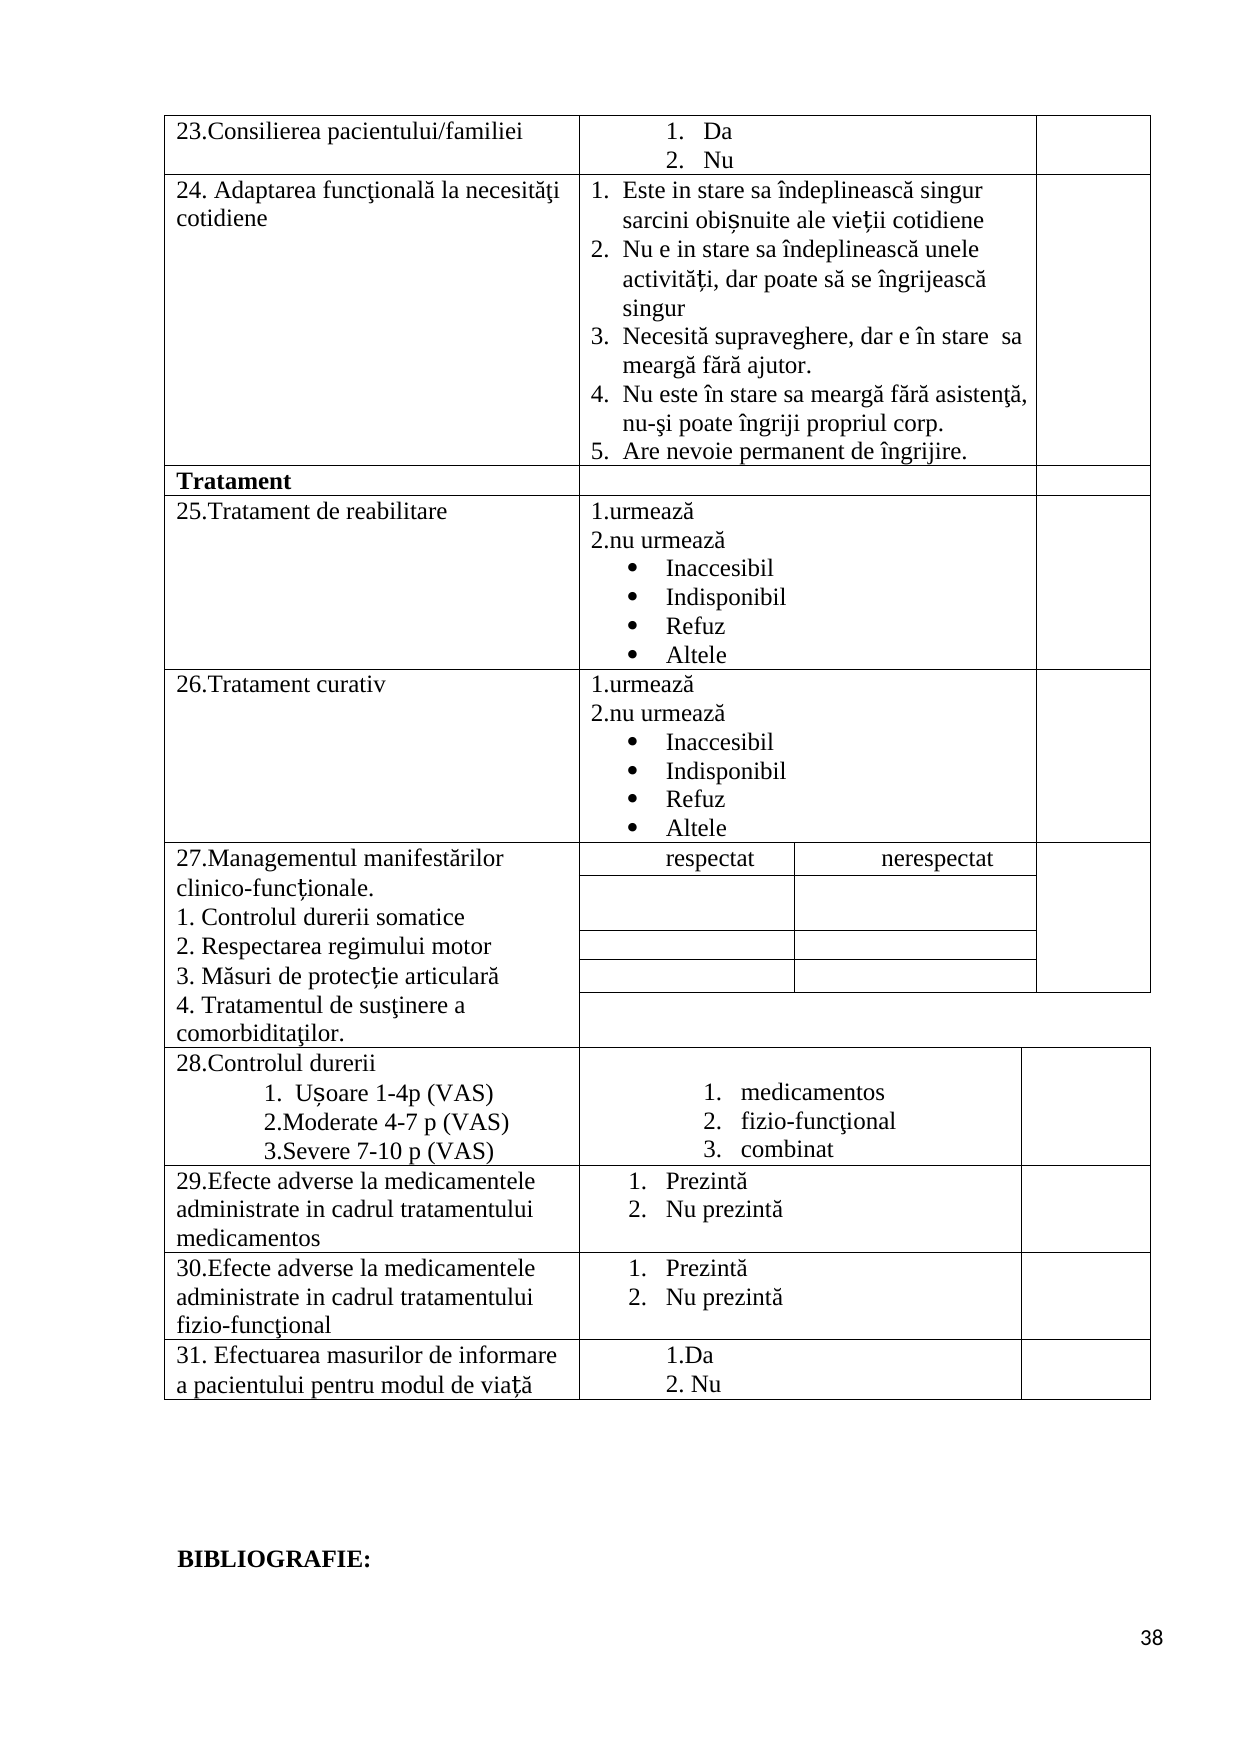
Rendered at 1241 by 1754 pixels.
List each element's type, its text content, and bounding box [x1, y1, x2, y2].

table_cell [1022, 1253, 1150, 1339]
table_cell 26.Tratament curativ [165, 670, 579, 842]
table_cell 25.Tratament de reabilitare [165, 496, 579, 668]
table_cell medicamentos fizio-funcţional combinat [580, 1048, 1021, 1165]
table_cell 1.Da 2. Nu [580, 1340, 1021, 1399]
table_cell [795, 960, 1036, 992]
table_cell [1022, 1048, 1150, 1165]
table_cell nerespectat [795, 843, 1036, 875]
table_cell [1037, 496, 1150, 668]
table_cell [580, 931, 794, 959]
table_cell [1037, 466, 1150, 495]
table_cell Tratament [165, 466, 579, 495]
table_cell 1.urmează 2.nu urmează Inaccesibil Indisponibil Refuz Altele [580, 670, 1036, 842]
table_cell [580, 876, 794, 929]
table_cell 1.urmează 2.nu urmează Inaccesibil Indisponibil Refuz Altele [580, 496, 1036, 668]
table_cell 29.Efecte adverse la medicamentele administrate in cadrul tratamentului medicamentos [165, 1166, 579, 1252]
table_cell 23.Consilierea pacientului/familiei [165, 116, 579, 174]
table_cell 27.Managementul manifestărilor clinico-funcționale. 1. Controlul durerii somatice 2. Respectarea regimului motor 3. Măsuri de protecție articulară 4. Tratamentul de susţinere a comorbiditaţilor. [165, 843, 579, 1047]
table_cell 31. Efectuarea masurilor de informare a pacientului pentru modul de viață [165, 1340, 579, 1399]
table_cell Prezintă Nu prezintă [580, 1253, 1021, 1339]
table_cell [1037, 116, 1150, 174]
text BIBLIOGRAFIE: [177, 1544, 1163, 1573]
table_cell Da Nu [580, 116, 1036, 174]
table_cell [580, 960, 794, 992]
table_cell [1022, 1166, 1150, 1252]
table_cell [795, 931, 1036, 959]
table_cell [580, 466, 1036, 495]
table_cell [795, 876, 1036, 929]
table_cell respectat [580, 843, 794, 875]
table_cell 28.Controlul durerii 1. Ușoare 1-4p (VAS) 2.Moderate 4-7 p (VAS) 3.Severe 7-10 p (VAS) [165, 1048, 579, 1165]
table_cell 24. Adaptarea funcţională la necesităţi cotidiene [165, 175, 579, 465]
table_cell [1022, 1340, 1150, 1399]
table_cell 30.Efecte adverse la medicamentele administrate in cadrul tratamentului fizio-funcţional [165, 1253, 579, 1339]
table_cell [1037, 843, 1150, 992]
table_cell [1037, 175, 1150, 465]
table_cell Prezintă Nu prezintă [580, 1166, 1021, 1252]
table_cell [1037, 670, 1150, 842]
table_cell Este in stare sa îndeplinească singur sarcini obișnuite ale vieții cotidiene Nu e in stare sa îndeplinească unele activități, dar poate să se îngrijească singur Necesită supraveghere, dar e în stare sa meargă fără ajutor. Nu este în stare sa meargă fără asistenţă, nu-şi poate îngriji propriul corp. Are nevoie permanent de îngrijire. [580, 175, 1036, 465]
